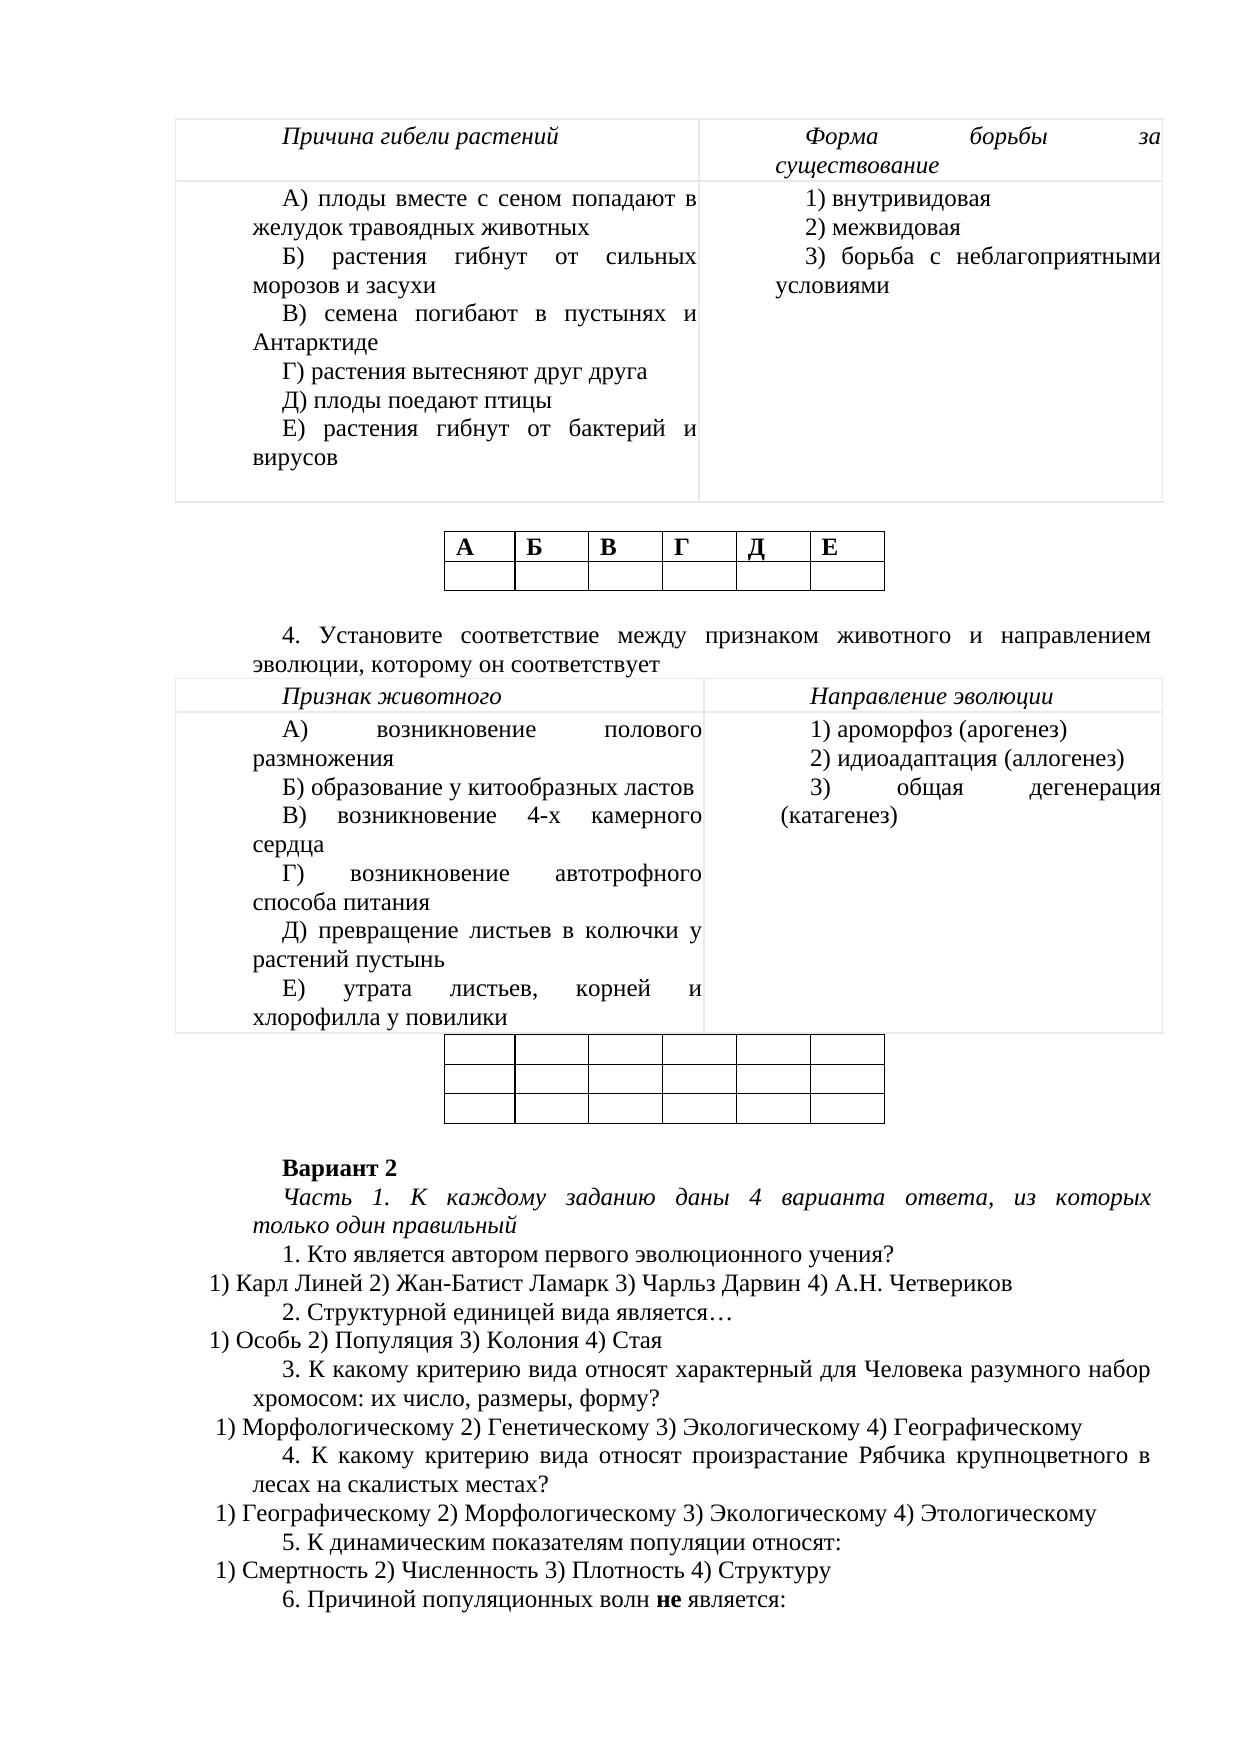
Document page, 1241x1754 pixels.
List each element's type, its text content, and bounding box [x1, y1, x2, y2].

table_cell [663, 1094, 736, 1123]
table_cell А) плоды вместе с сеном попадают в желудок травоядных животных Б) растения гибнут от сильных морозов и засухи В) семена погибают в пустынях и Антарктиде Г) растения вытесняют друг друга Д) плоды поедают птицы Е) растения гибнут от бактерий и вирусов [176, 181, 698, 501]
table_header В [589, 532, 662, 561]
text Вариант 2 [252, 1153, 1152, 1182]
table_header В [589, 1035, 662, 1063]
table_cell [516, 562, 588, 590]
table_header Д [737, 532, 810, 561]
table_cell [516, 1065, 588, 1093]
text 5. К динамическим показателям популяции относят: [252, 1527, 1152, 1555]
table_cell [737, 1094, 810, 1123]
text 1) Географическому 2) Морфологическому 3) Экологическому 4) Этологическому [177, 1498, 1152, 1527]
text Часть 1. К каждому заданию даны 4 варианта ответа, из которых только один правильный [252, 1182, 1152, 1239]
table_cell [445, 1094, 514, 1123]
table_cell [589, 562, 662, 590]
table_header Д [737, 1035, 810, 1063]
text 1) Смертность 2) Численность 3) Плотность 4) Структуру [177, 1555, 1152, 1584]
table_header Признак животного [176, 679, 703, 711]
text 3. К какому критерию вида относят характерный для Человека разумного набор хромосом: их число, размеры, форму? [252, 1354, 1152, 1412]
text 4. Установите соответствие между признаком животного и направлением эволюции, которому он соответствует [252, 620, 1152, 678]
table_cell [589, 1094, 662, 1123]
table_cell [737, 562, 810, 590]
table_cell [811, 562, 884, 590]
table_header Е [811, 532, 884, 561]
table_header Причина гибели растений [176, 120, 698, 180]
table_cell [663, 562, 736, 590]
table_header Форма борьбы за существование [700, 120, 1162, 180]
table_cell [663, 1065, 736, 1093]
text 1. Кто является автором первого эволюционного учения? [252, 1239, 1152, 1268]
text 6. Причиной популяционных волн не является: [252, 1584, 1152, 1613]
table_header А [445, 1035, 514, 1063]
table_header Направление эволюции [705, 679, 1162, 711]
table_cell [445, 1065, 514, 1093]
text 4. К какому критерию вида относят произрастание Рябчика крупноцветного в лесах на скалистых местах? [252, 1440, 1152, 1498]
text 1) Карл Линей 2) Жан-Батист Ламарк 3) Чарльз Дарвин 4) А.Н. Четвериков [177, 1268, 1152, 1297]
table_cell [445, 562, 514, 590]
table_header Б [516, 1035, 588, 1063]
table_cell А) возникновение полового размножения Б) образование у китообразных ластов В) возникновение 4-х камерного сердца Г) возникновение автотрофного способа питания Д) превращение листьев в колючки у растений пустынь Е) утрата листьев, корней и хлорофилла у повилики [176, 712, 703, 1032]
table_header Г [663, 1035, 736, 1063]
table_cell [811, 1094, 884, 1123]
table_header Г [663, 532, 736, 561]
table_header Б [516, 532, 588, 561]
table_cell [516, 1094, 588, 1123]
table_cell [737, 1065, 810, 1093]
table_header А [445, 532, 514, 561]
table_cell [811, 1065, 884, 1093]
table_cell 1) ароморфоз (арогенез) 2) идиоадаптация (аллогенез) 3) общая дегенерация (катагенез) [705, 713, 1162, 1032]
text 2. Структурной единицей вида является… [252, 1297, 1152, 1325]
table_header Е [811, 1035, 884, 1063]
table_cell 1) внутривидовая 2) межвидовая 3) борьба с неблагоприятными условиями [700, 182, 1162, 501]
table_cell [589, 1065, 662, 1093]
text 1) Особь 2) Популяция 3) Колония 4) Стая [177, 1325, 1152, 1354]
text 1) Морфологическому 2) Генетическому 3) Экологическому 4) Географическому [177, 1412, 1152, 1440]
